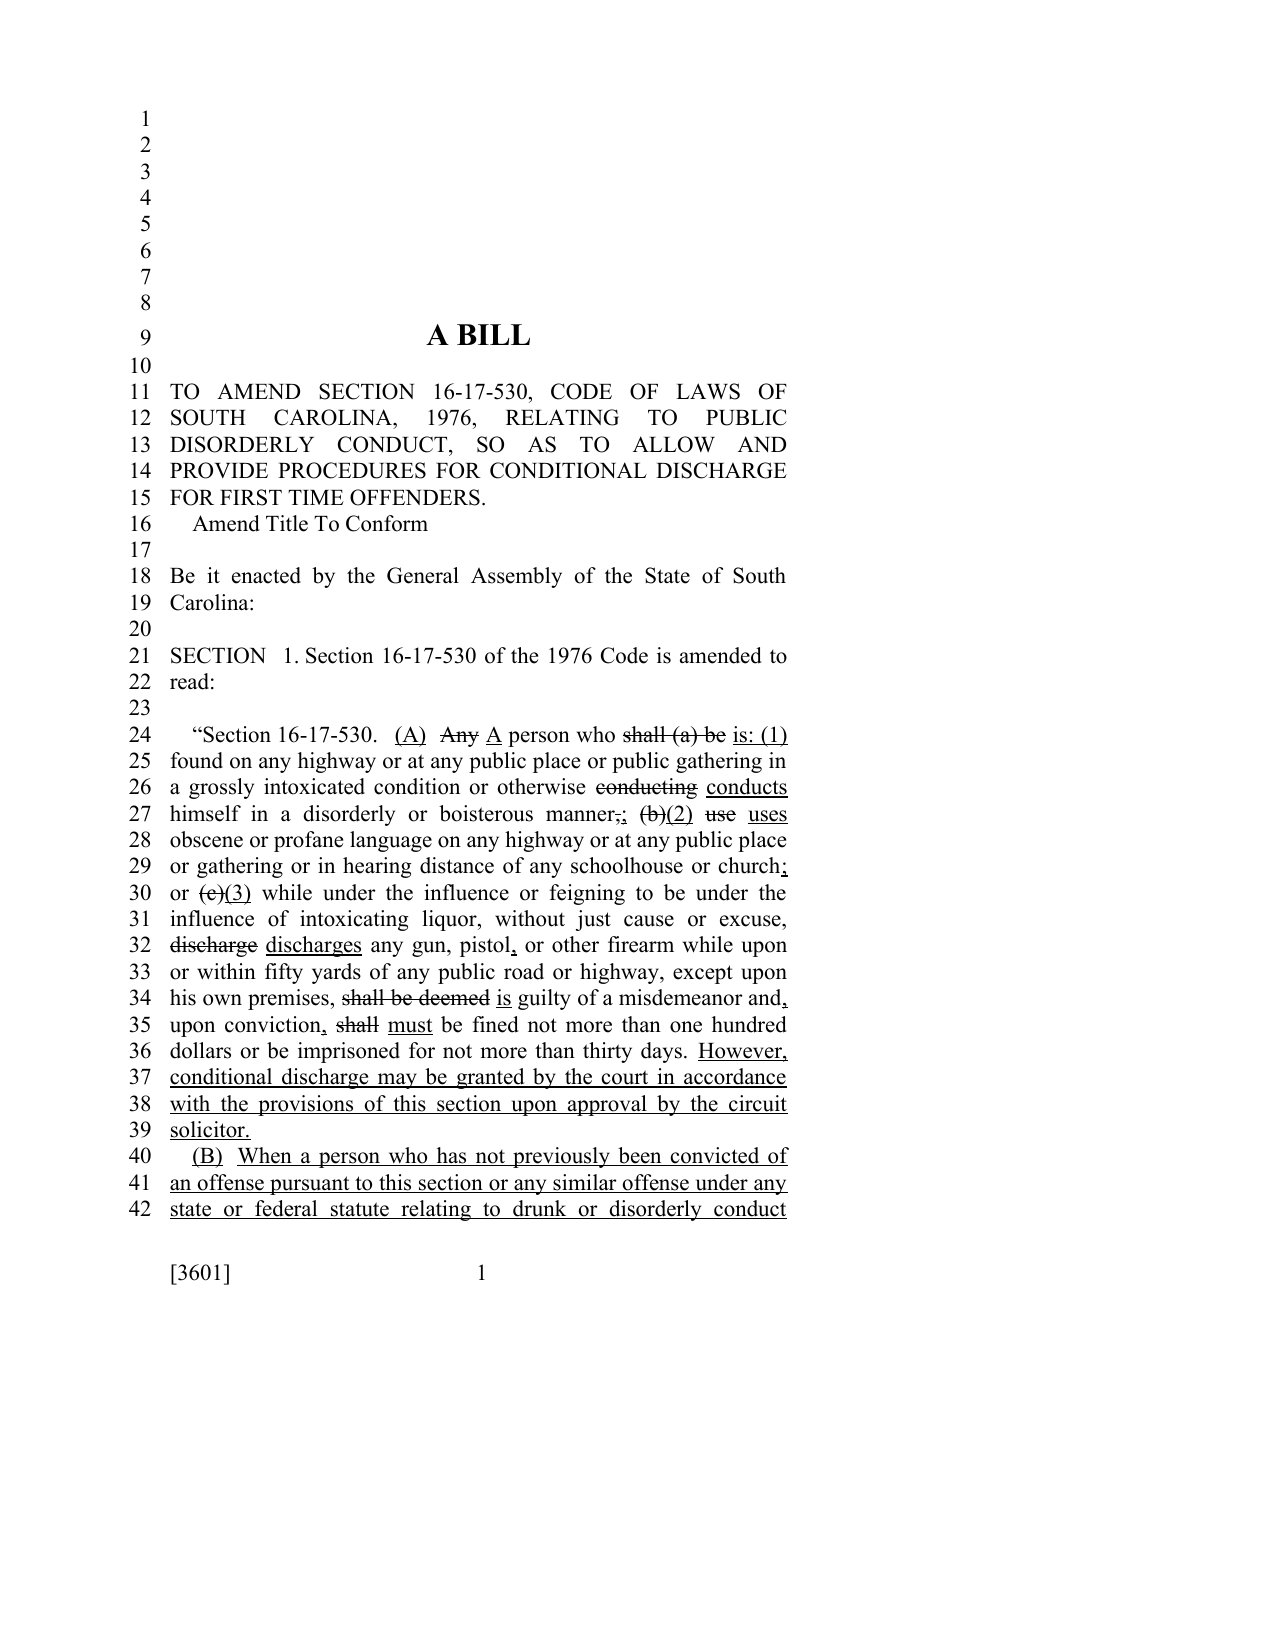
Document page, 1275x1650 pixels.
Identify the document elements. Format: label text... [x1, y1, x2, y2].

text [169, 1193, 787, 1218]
text Amend Title To Conform [169, 510, 787, 536]
text SECTION 1. Section 16-17-530 of the 1976 Code is amended to read: [169, 642, 787, 694]
text “Section 16-17-530. (A) Any A person who shall (a) be is: (1) found on any highway or at any public place or public gathering in a grossly intoxicated condition or otherwise conducting conducts himself in a disorderly or boisterous manner,; (b)(2) use uses obscene or profane language on any highway or at any public place or gathering or in hearing distance of any schoolhouse or church; or (c)(3) while under the influence or feigning to be under the influence of intoxicating liquor, without just cause or excuse, discharge discharges any gun, pistol, or other firearm while upon or within fifty yards of any public road or highway, except upon his own premises, shall be deemed is guilty of a misdemeanor and, upon conviction, shall must be fined not more than one hundred dollars or be imprisoned for not more than thirty days. However, conditional discharge may be granted by the court in accordance with the provisions of this section upon approval by the circuit solicitor. [169, 721, 787, 1086]
text A BILL [169, 316, 787, 352]
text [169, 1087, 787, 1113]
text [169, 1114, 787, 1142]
text Be it enacted by the General Assembly of the State of South Carolina: [169, 563, 787, 615]
text TO AMEND SECTION 16-17-530, CODE OF LAWS OF SOUTH CAROLINA, 1976, RELATING TO PUBLIC DISORDERLY CONDUCT, SO AS TO ALLOW AND PROVIDE PROCEDURES FOR CONDITIONAL DISCHARGE FOR FIRST TIME OFFENDERS. [169, 378, 787, 510]
